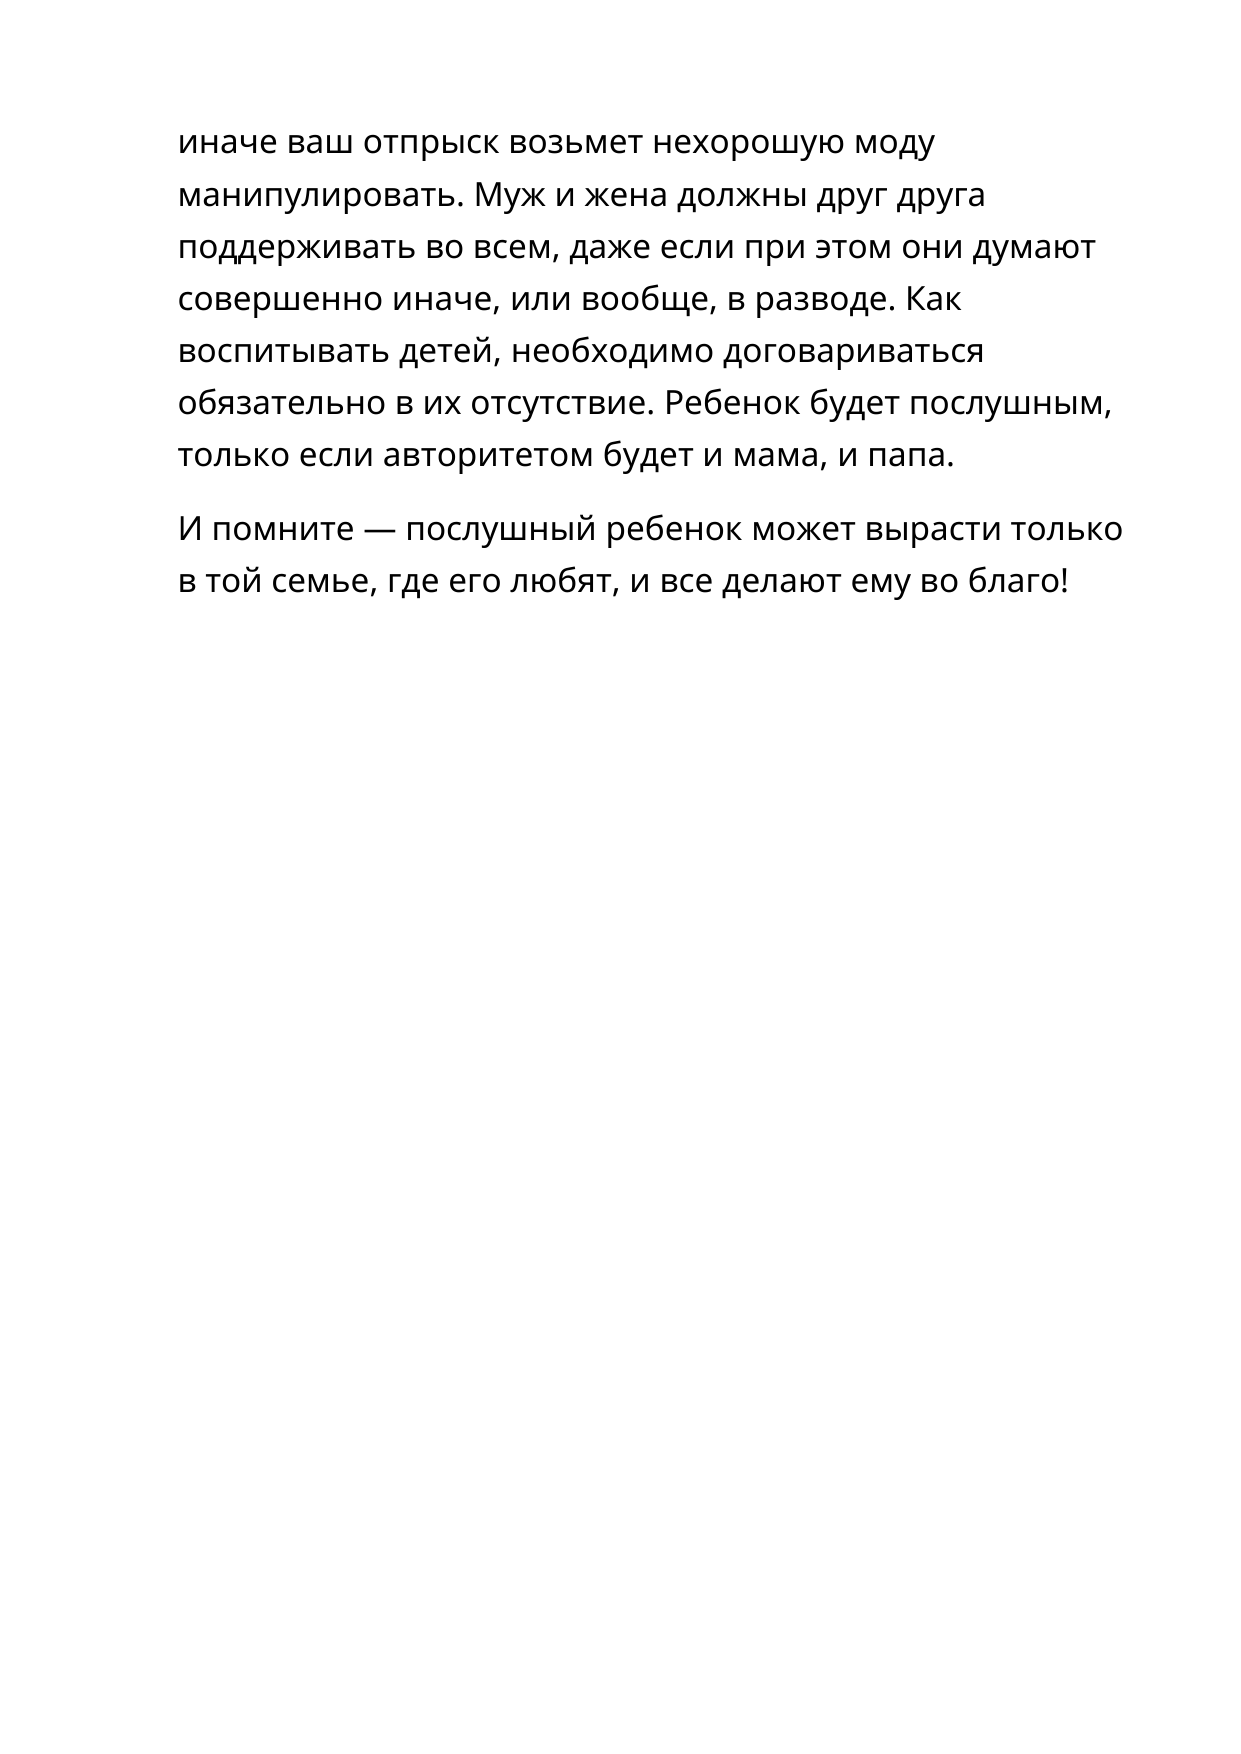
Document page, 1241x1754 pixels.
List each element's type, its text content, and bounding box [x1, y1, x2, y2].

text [177, 118, 1152, 477]
text И помните — послушный ребенок может вырасти только в той семье, где его любят, и все делают ему во благо! [177, 504, 1152, 602]
